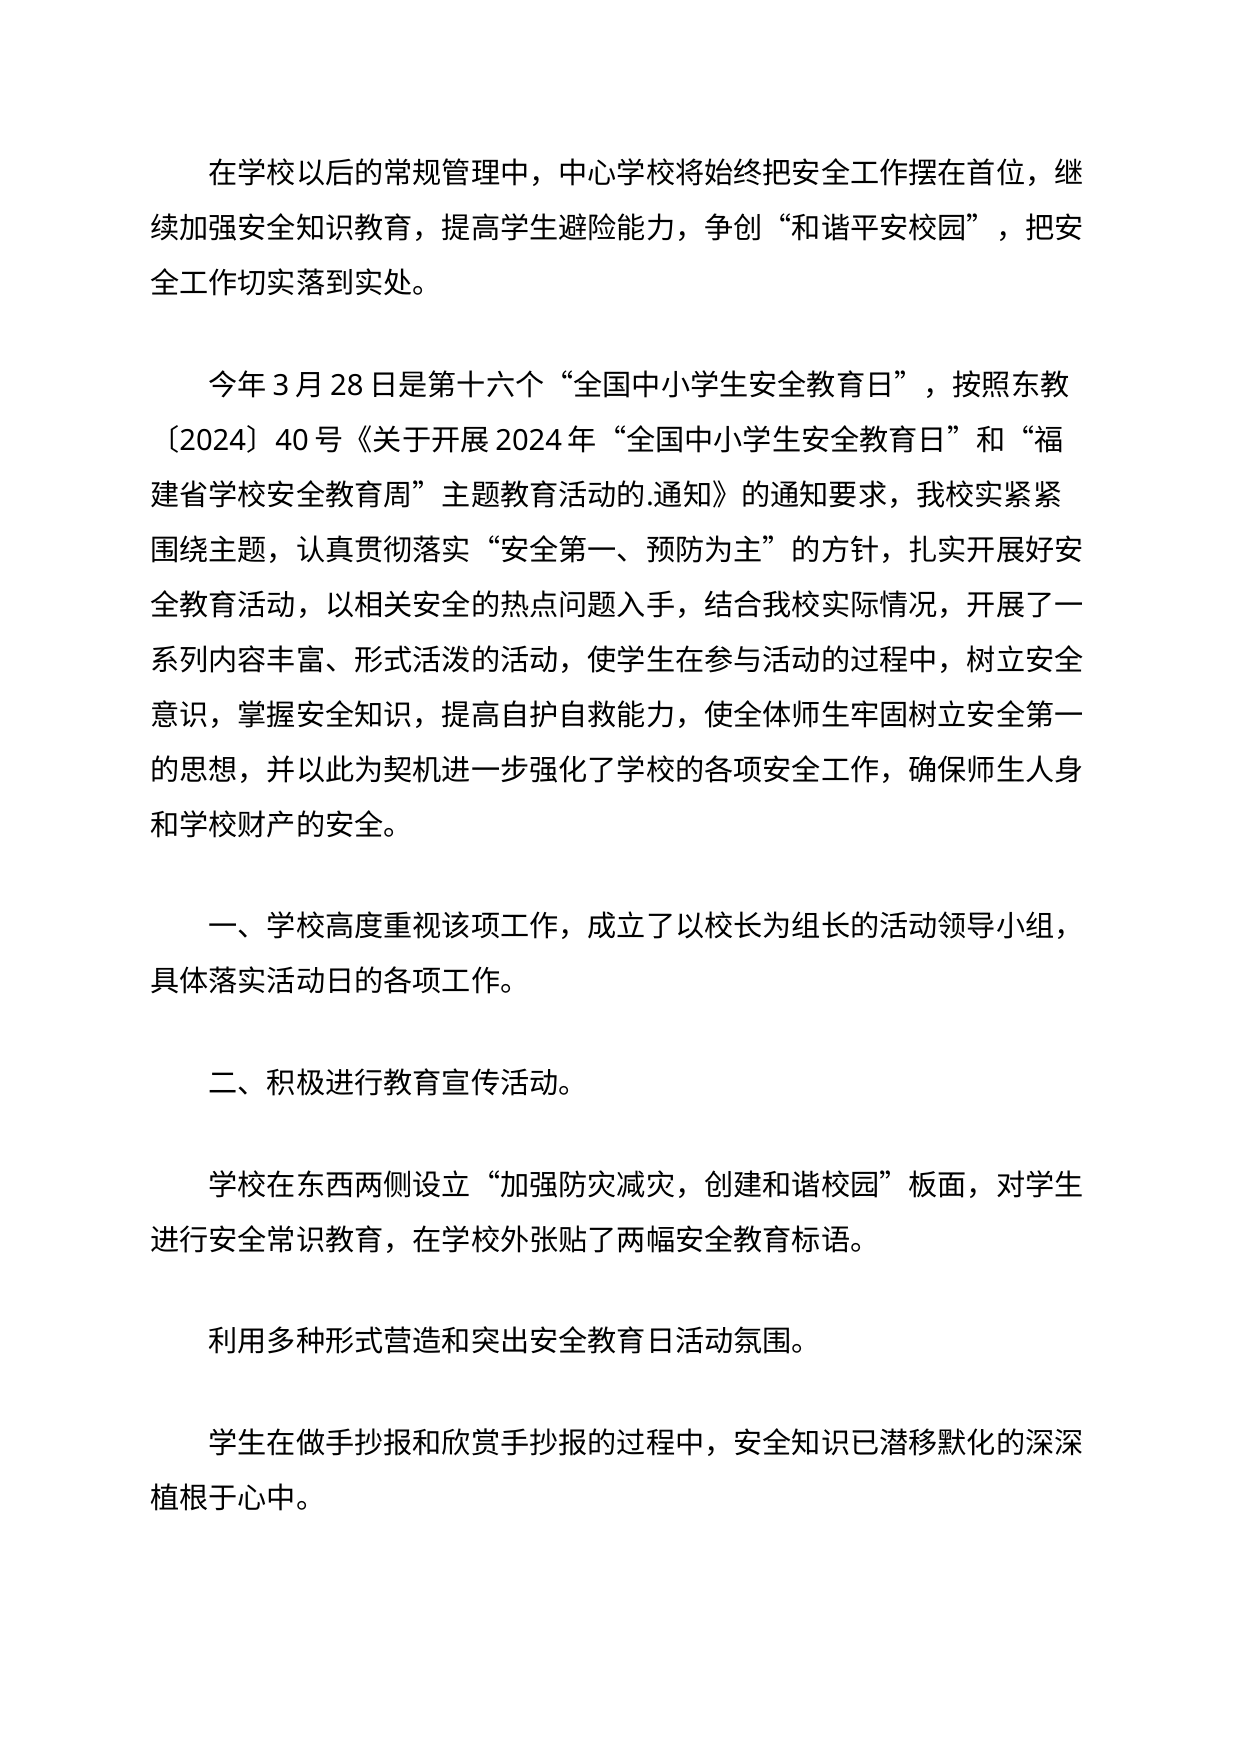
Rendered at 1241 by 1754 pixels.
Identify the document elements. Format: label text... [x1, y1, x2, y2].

text 一、学校高度重视该项工作，成立了以校长为组长的活动领导小组，具体落实活动日的各项工作。 [150, 903, 1090, 1000]
text 在学校以后的常规管理中，中心学校将始终把安全工作摆在首位，继续加强安全知识教育，提高学生避险能力，争创“和谐平安校园”，把安全工作切实落到实处。 [150, 150, 1090, 302]
text 今年3月28日是第十六个“全国中小学生安全教育日”，按照东教〔2024〕40号《关于开展2024年“全国中小学生安全教育日”和“福建省学校安全教育周”主题教育活动的.通知》的通知要求，我校实紧紧围绕主题，认真贯彻落实“安全第一、预防为主”的方针，扎实开展好安全教育活动，以相关安全的热点问题入手，结合我校实际情况，开展了一系列内容丰富、形式活泼的活动，使学生在参与活动的过程中，树立安全意识，掌握安全知识，提高自护自救能力，使全体师生牢固树立安全第一的思想，并以此为契机进一步强化了学校的各项安全工作，确保师生人身和学校财产的安全。 [150, 362, 1090, 843]
text 利用多种形式营造和突出安全教育日活动氛围。 [150, 1318, 1090, 1360]
text 二、积极进行教育宣传活动。 [150, 1059, 1090, 1102]
text 学生在做手抄报和欣赏手抄报的过程中，安全知识已潜移默化的深深植根于心中。 [150, 1420, 1090, 1517]
text 学校在东西两侧设立“加强防灾减灾，创建和谐校园”板面，对学生进行安全常识教育，在学校外张贴了两幅安全教育标语。 [150, 1161, 1090, 1258]
